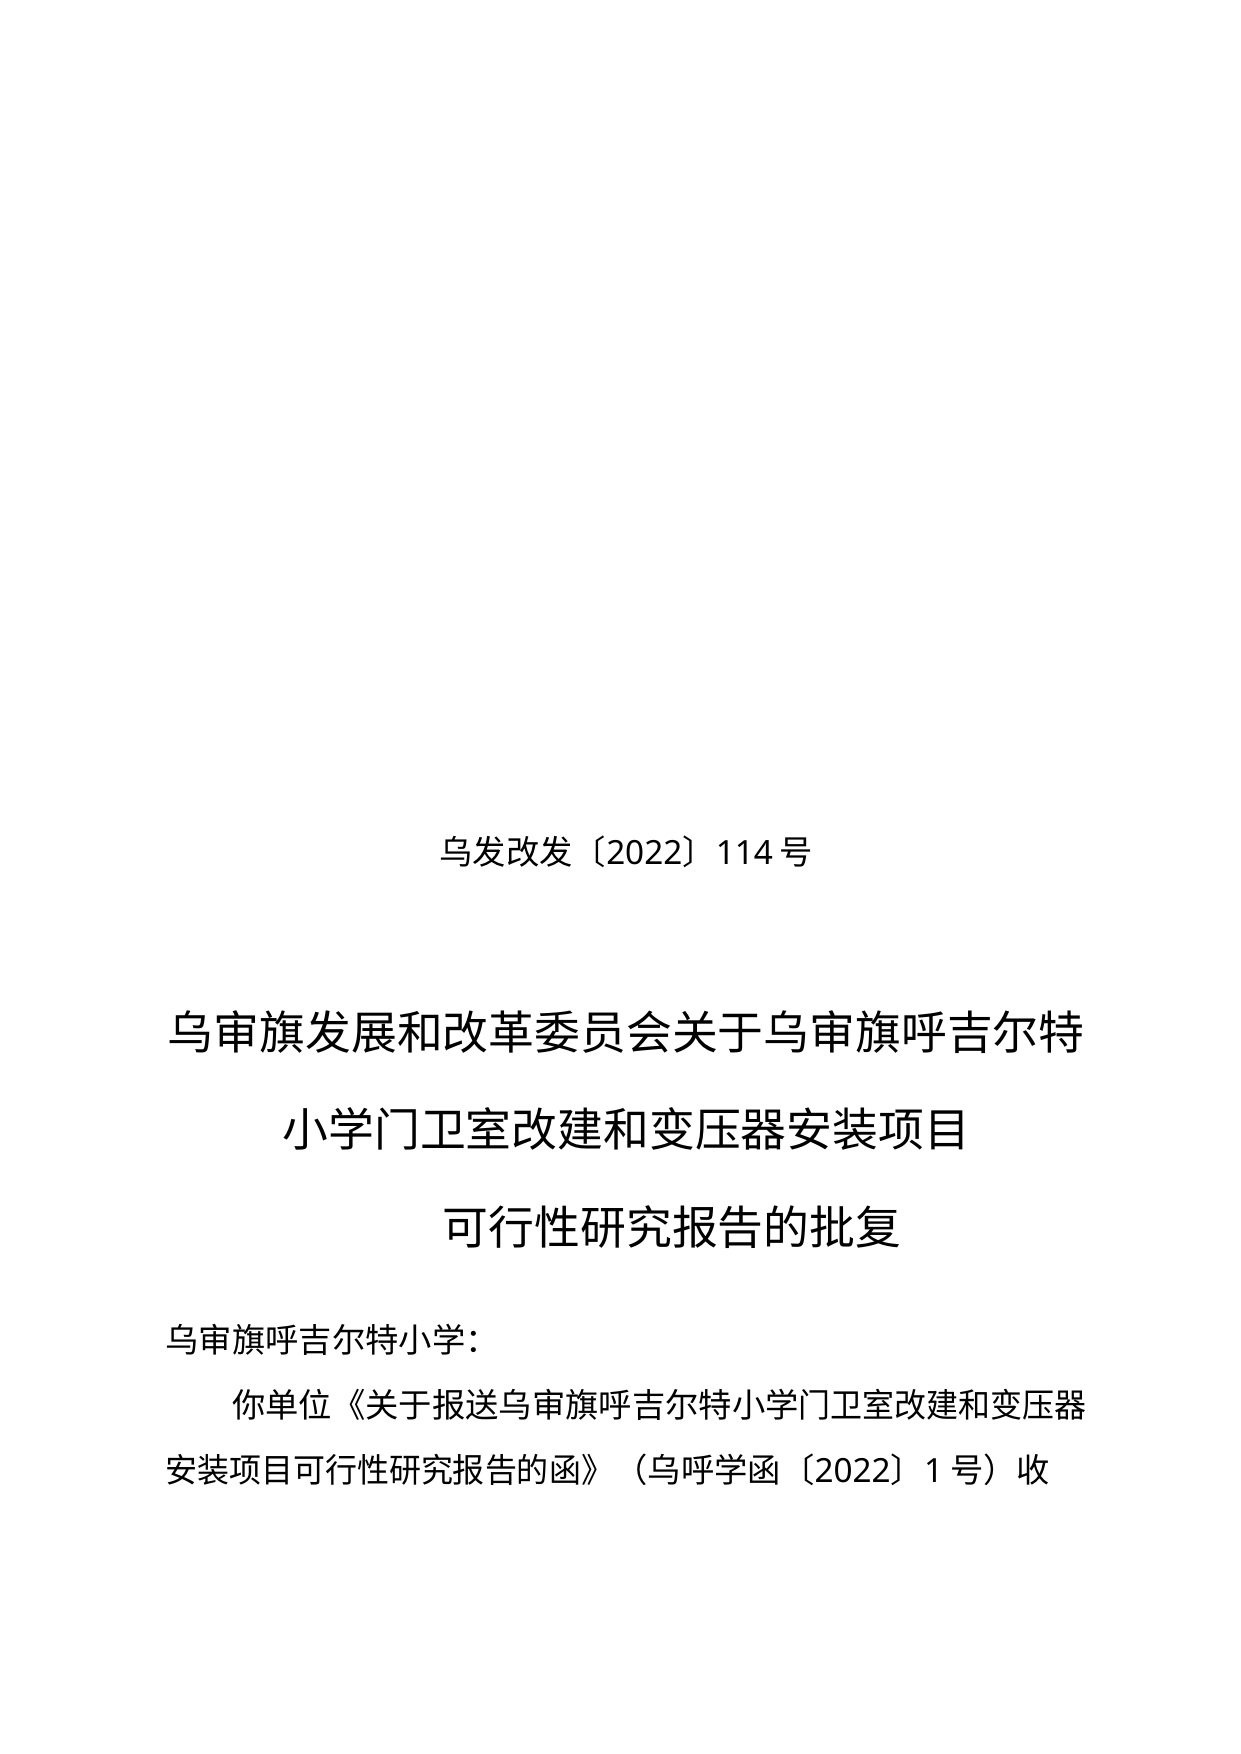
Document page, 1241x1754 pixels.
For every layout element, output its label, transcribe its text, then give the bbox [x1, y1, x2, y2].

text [165, 1370, 1087, 1500]
text 乌发改发〔2022〕114号 [165, 818, 1087, 883]
text 乌审旗呼吉尔特小学： [165, 1305, 1087, 1370]
text 乌审旗发展和改革委员会关于乌审旗呼吉尔特小学门卫室改建和变压器安装项目 [165, 980, 1087, 1175]
text 可行性研究报告的批复 [165, 1175, 1087, 1273]
